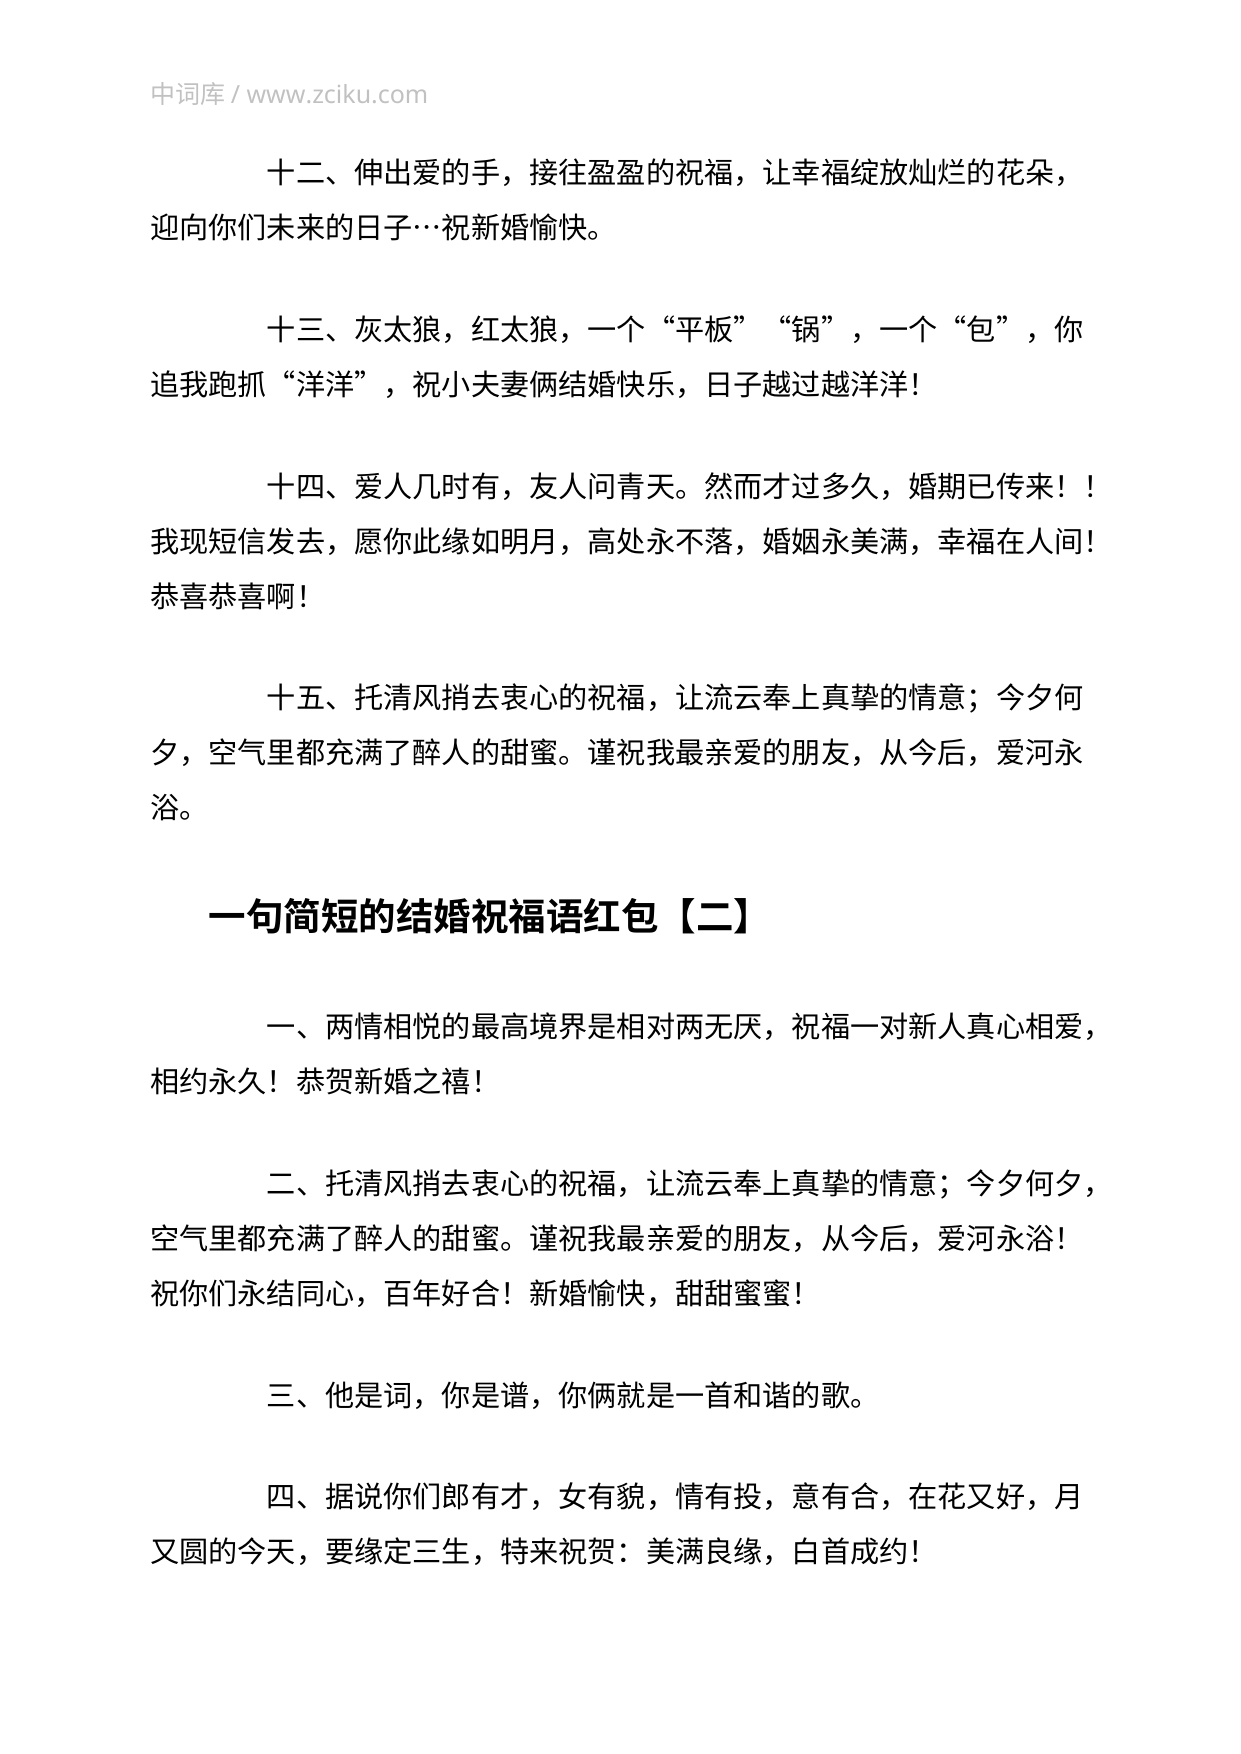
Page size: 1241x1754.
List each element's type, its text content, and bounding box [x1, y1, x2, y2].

text 十三、灰太狼，红太狼，一个“平板”“锅”，一个“包”，你追我跑抓“洋洋”，祝小夫妻俩结婚快乐，日子越过越洋洋！ [150, 307, 1090, 404]
text 四、据说你们郎有才，女有貌，情有投，意有合，在花又好，月又圆的今天，要缘定三生，特来祝贺：美满良缘，白首成约！ [150, 1474, 1090, 1571]
text 一、两情相悦的最高境界是相对两无厌，祝福一对新人真心相爱，相约永久！恭贺新婚之禧！ [150, 1004, 1090, 1101]
text 二、托清风捎去衷心的祝福，让流云奉上真挚的情意；今夕何夕，空气里都充满了醉人的甜蜜。谨祝我最亲爱的朋友，从今后，爱河永浴！祝你们永结同心，百年好合！新婚愉快，甜甜蜜蜜！ [150, 1161, 1090, 1313]
text 三、他是词，你是谱，你俩就是一首和谐的歌。 [150, 1372, 1090, 1414]
text 一句简短的结婚祝福语红包【二】 [150, 886, 1090, 941]
text 十五、托清风捎去衷心的祝福，让流云奉上真挚的情意；今夕何夕，空气里都充满了醉人的甜蜜。谨祝我最亲爱的朋友，从今后，爱河永浴。 [150, 675, 1090, 827]
text 十四、爱人几时有，友人问青天。然而才过多久，婚期已传来！！我现短信发去，愿你此缘如明月，高处永不落，婚姻永美满，幸福在人间！恭喜恭喜啊！ [150, 463, 1090, 615]
text 十二、伸出爱的手，接往盈盈的祝福，让幸福绽放灿烂的花朵，迎向你们未来的日子…祝新婚愉快。 [150, 150, 1090, 247]
